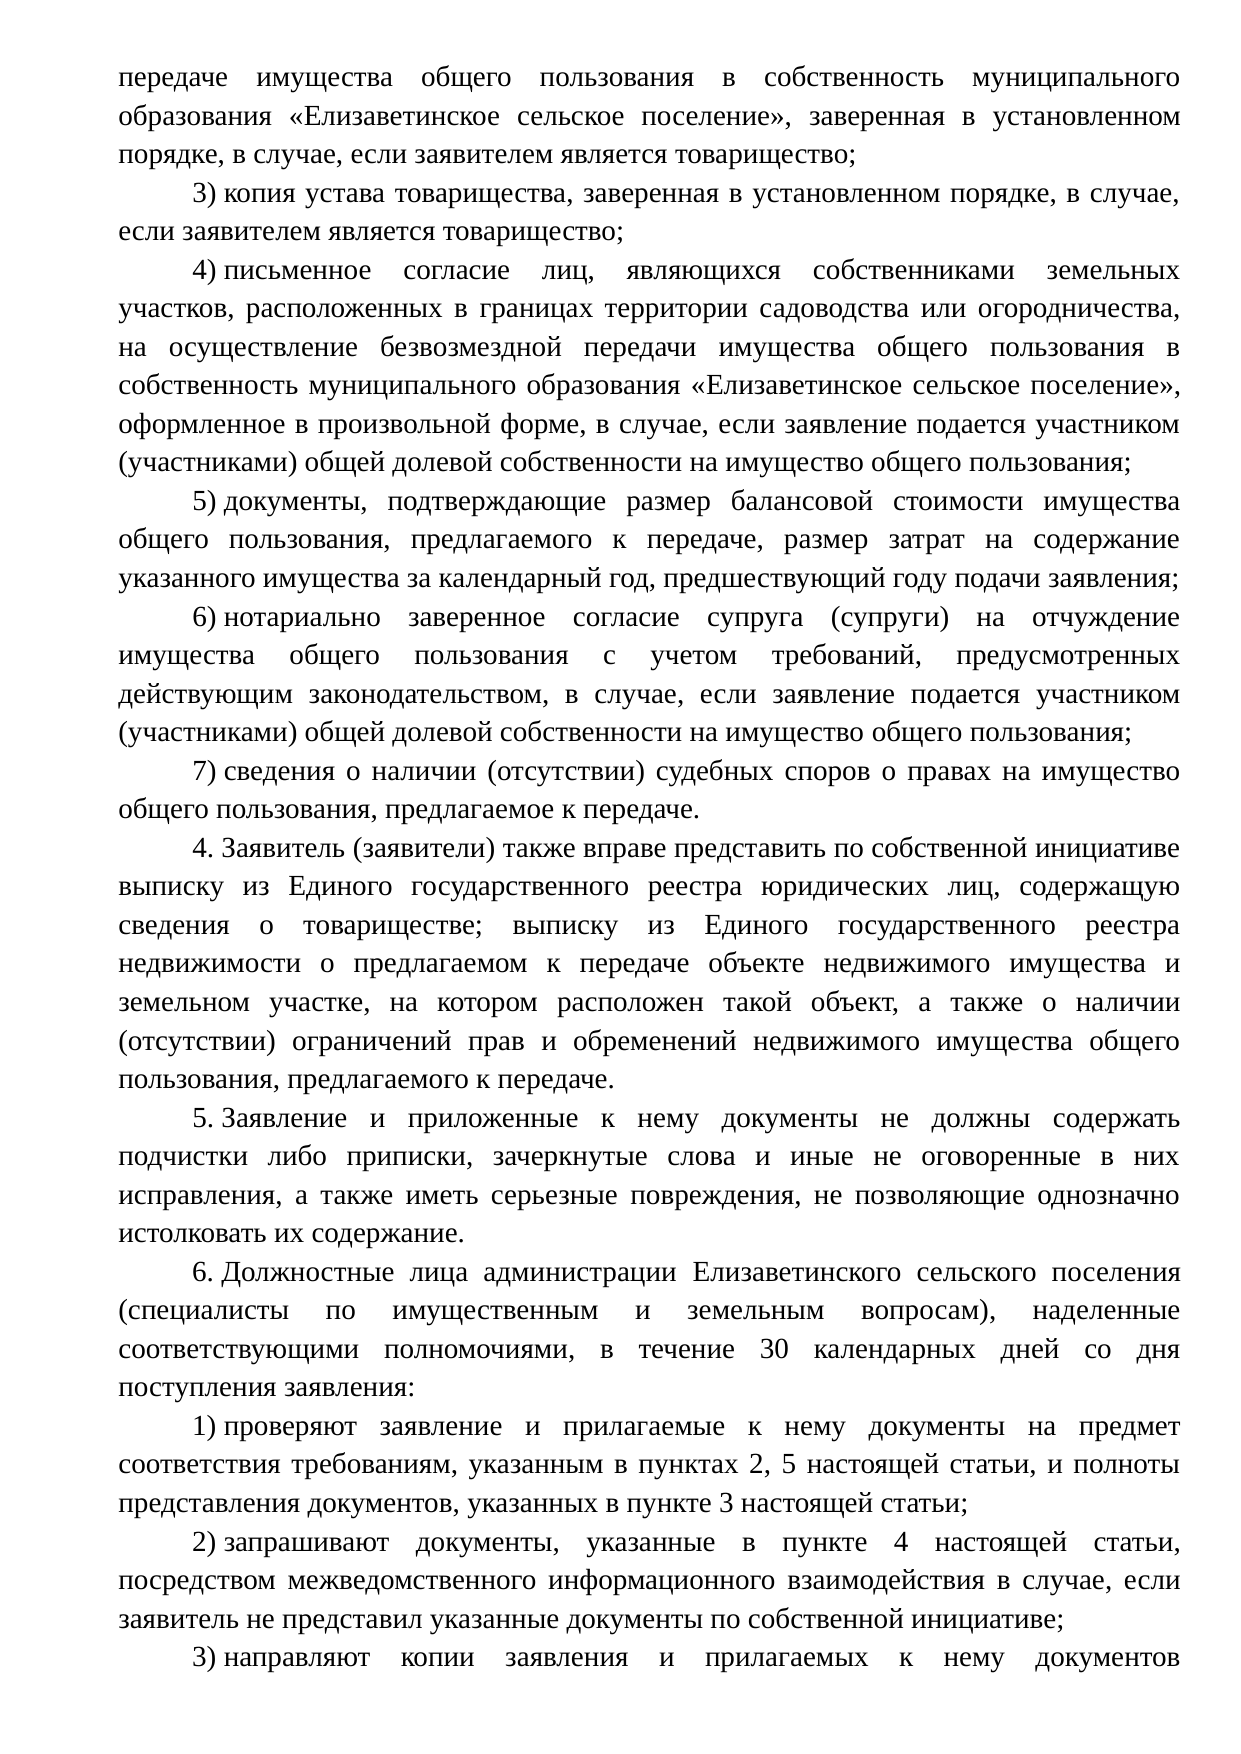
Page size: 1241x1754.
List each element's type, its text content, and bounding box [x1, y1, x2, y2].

text 5. Заявление и приложенные к нему документы не должны содержать подчистки либо приписки, зачеркнутые слова и иные не оговоренные в них исправления, а также иметь серьезные повреждения, не позволяющие однозначно истолковать их содержание. [118, 1100, 1181, 1249]
text 6) нотариально заверенное согласие супруга (супруги) на отчуждение имущества общего пользования с учетом требований, предусмотренных действующим законодательством, в случае, если заявление подается участником (участниками) общей долевой собственности на имущество общего пользования; [118, 599, 1181, 748]
text 4. Заявитель (заявители) также вправе представить по собственной инициативе выписку из Единого государственного реестра юридических лиц, содержащую сведения о товариществе; выписку из Единого государственного реестра недвижимости о предлагаемом к передаче объекте недвижимого имущества и земельном участке, на котором расположен такой объект, а также о наличии (отсутствии) ограничений прав и обременений недвижимого имущества общего пользования, предлагаемого к передаче. [118, 830, 1181, 1095]
text 3) копия устава товарищества, заверенная в установленном порядке, в случае, если заявителем является товарищество; [118, 175, 1181, 247]
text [118, 1639, 1181, 1673]
text 2) запрашивают документы, указанные в пункте 4 настоящей статьи, посредством межведомственного информационного взаимодействия в случае, если заявитель не представил указанные документы по собственной инициативе; [118, 1524, 1181, 1634]
text 5) документы, подтверждающие размер балансовой стоимости имущества общего пользования, предлагаемого к передаче, размер затрат на содержание указанного имущества за календарный год, предшествующий году подачи заявления; [118, 483, 1181, 594]
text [118, 59, 1181, 170]
text 6. Должностные лица администрации Елизаветинского сельского поселения (специалисты по имущественным и земельным вопросам), наделенные соответствующими полномочиями, в течение 30 календарных дней со дня поступления заявления: [118, 1254, 1181, 1403]
text 1) проверяют заявление и прилагаемые к нему документы на предмет соответствия требованиям, указанным в пунктах 2, 5 настоящей статьи, и полноты представления документов, указанных в пункте 3 настоящей статьи; [118, 1408, 1181, 1519]
text 4) письменное согласие лиц, являющихся собственниками земельных участков, расположенных в границах территории садоводства или огородничества, на осуществление безвозмездной передачи имущества общего пользования в собственность муниципального образования «Елизаветинское сельское поселение», оформленное в произвольной форме, в случае, если заявление подается участником (участниками) общей долевой собственности на имущество общего пользования; [118, 252, 1181, 478]
text 7) сведения о наличии (отсутствии) судебных споров о правах на имущество общего пользования, предлагаемое к передаче. [118, 753, 1181, 825]
